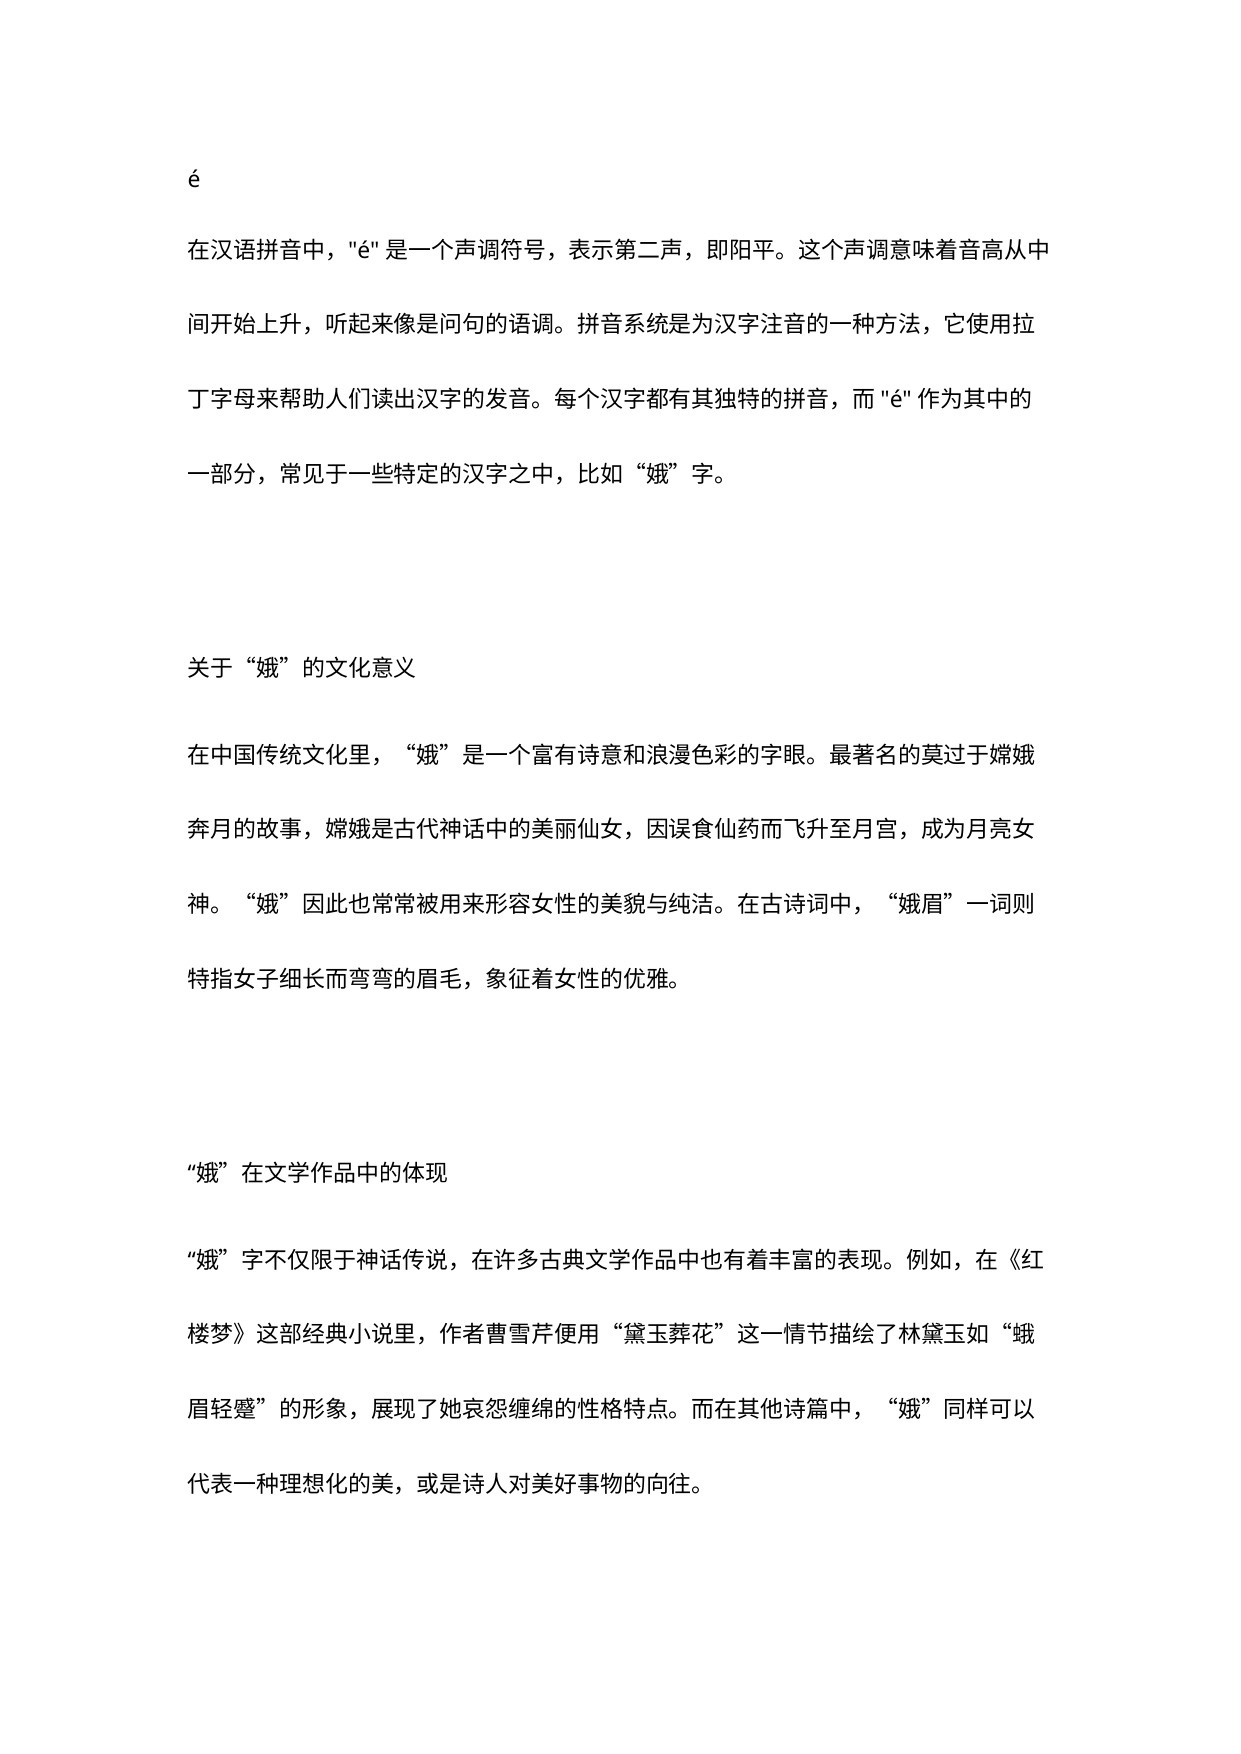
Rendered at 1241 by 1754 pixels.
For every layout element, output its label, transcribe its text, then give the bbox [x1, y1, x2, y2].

text “娥”字不仅限于神话传说，在许多古典文学作品中也有着丰富的表现。例如，在《红楼梦》这部经典小说里，作者曹雪芹便用“黛玉葬花”这一情节描绘了林黛玉如“蛾眉轻蹙”的形象，展现了她哀怨缠绵的性格特点。而在其他诗篇中，“娥”同样可以代表一种理想化的美，或是诗人对美好事物的向往。 [187, 1226, 1053, 1515]
text 关于“娥”的文化意义 [187, 634, 1053, 699]
text “娥”在文学作品中的体现 [187, 1139, 1053, 1204]
text 在中国传统文化里，“娥”是一个富有诗意和浪漫色彩的字眼。最著名的莫过于嫦娥奔月的故事，嫦娥是古代神话中的美丽仙女，因误食仙药而飞升至月宫，成为月亮女神。“娥”因此也常常被用来形容女性的美貌与纯洁。在古诗词中，“娥眉”一词则特指女子细长而弯弯的眉毛，象征着女性的优雅。 [187, 721, 1053, 1010]
text é [187, 162, 1053, 194]
text 在汉语拼音中，"é" 是一个声调符号，表示第二声，即阳平。这个声调意味着音高从中间开始上升，听起来像是问句的语调。拼音系统是为汉字注音的一种方法，它使用拉丁字母来帮助人们读出汉字的发音。每个汉字都有其独特的拼音，而 "é" 作为其中的一部分，常见于一些特定的汉字之中，比如“娥”字。 [187, 216, 1053, 505]
